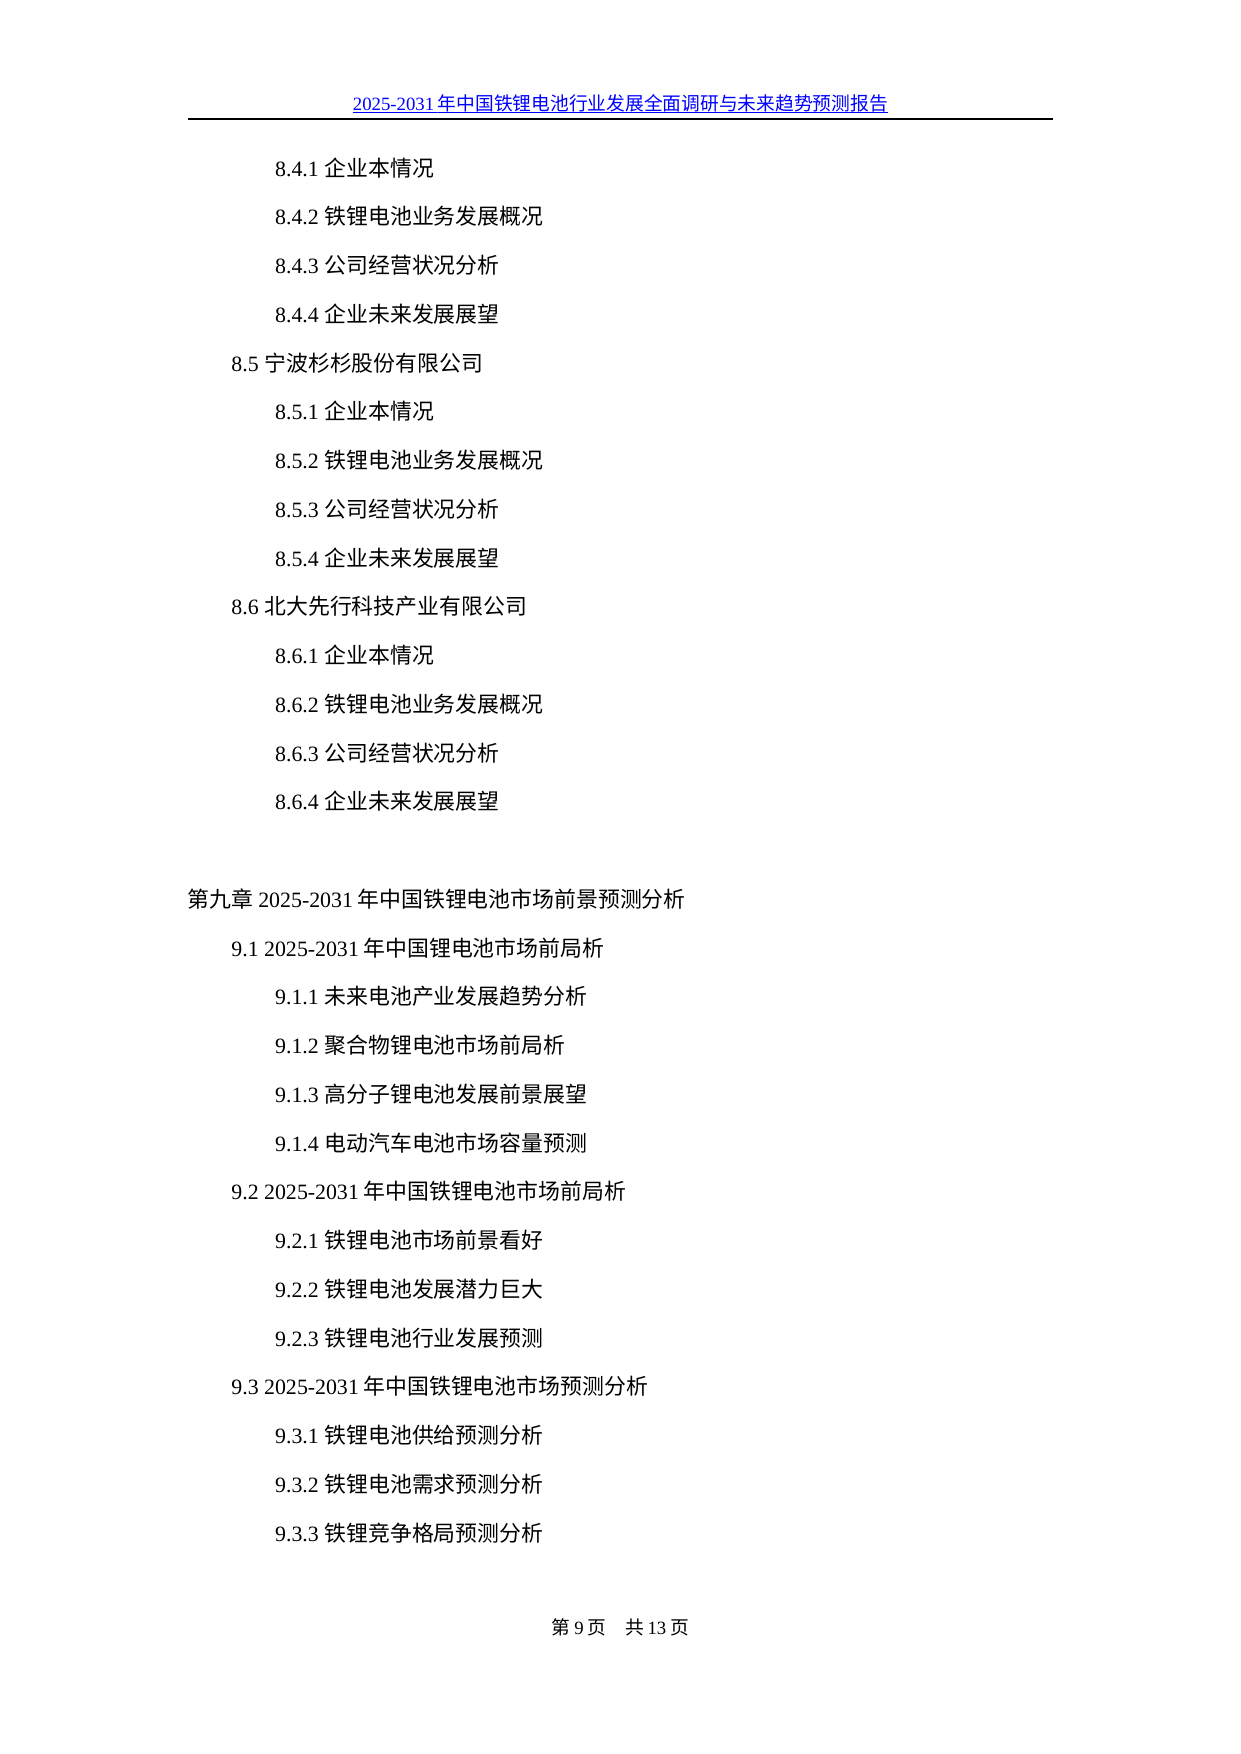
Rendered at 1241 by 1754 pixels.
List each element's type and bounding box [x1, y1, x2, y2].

text [187, 150, 1053, 1548]
